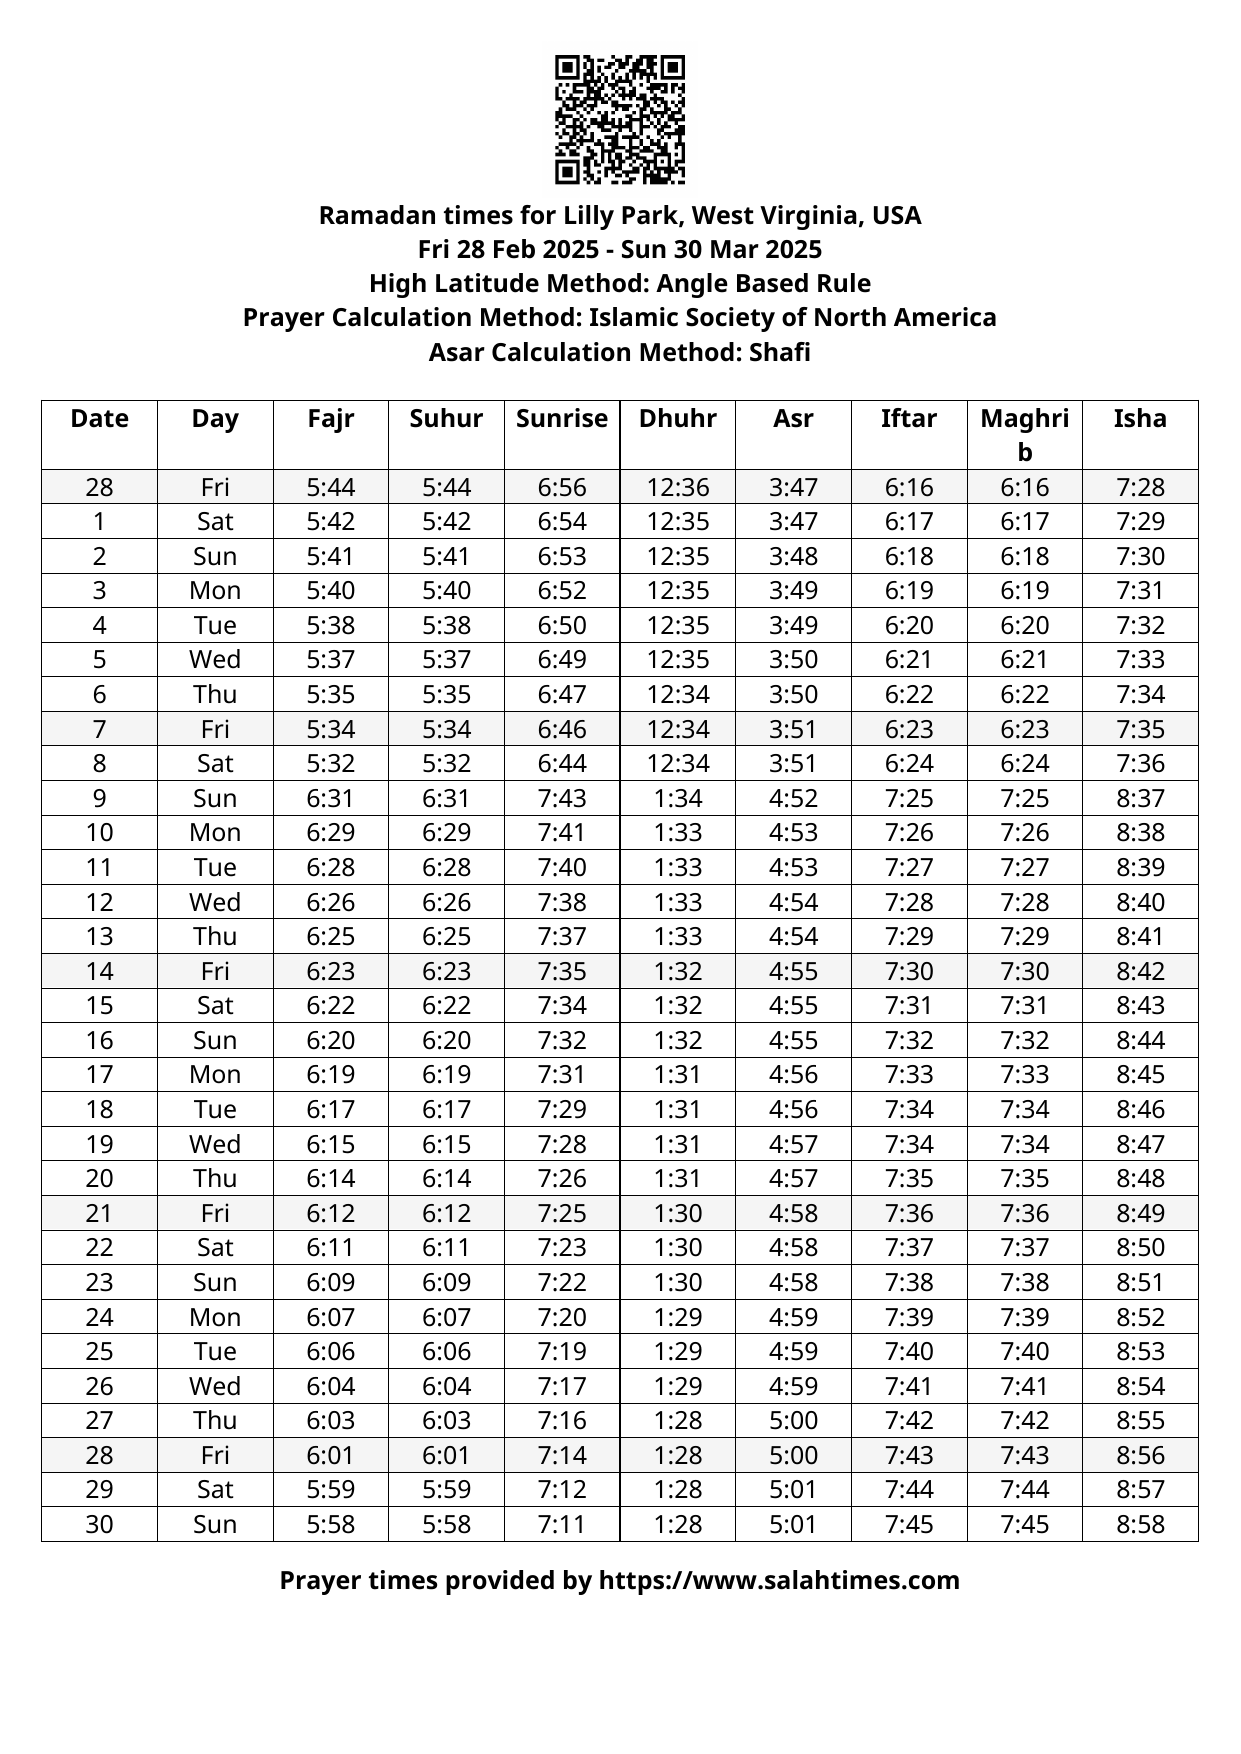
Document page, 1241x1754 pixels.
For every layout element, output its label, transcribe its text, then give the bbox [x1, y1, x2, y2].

table_cell 7:40 [505, 850, 619, 884]
table_cell 7:19 [505, 1334, 619, 1368]
table_cell 8:45 [1083, 1058, 1198, 1091]
table_cell 6 [42, 677, 157, 711]
table_cell 6:19 [968, 574, 1082, 607]
table_cell 1:29 [621, 1300, 735, 1333]
table_cell Thu [158, 677, 273, 711]
table_cell 5:01 [736, 1473, 851, 1506]
table_cell 5:44 [274, 470, 388, 503]
table_cell 26 [42, 1369, 157, 1402]
table_cell 1:28 [621, 1507, 735, 1541]
table_cell 7:38 [852, 1265, 967, 1299]
table_cell 5:59 [389, 1473, 504, 1506]
table_cell 5 [42, 643, 157, 676]
table_cell 5:01 [736, 1507, 851, 1541]
table_cell 12:35 [621, 539, 735, 572]
table_cell 4:54 [736, 885, 851, 918]
table_cell 1:28 [621, 1473, 735, 1506]
table_cell 1:32 [621, 1023, 735, 1057]
table_cell 8:39 [1083, 850, 1198, 884]
table_cell 1:32 [621, 989, 735, 1022]
table_cell 6:18 [968, 539, 1082, 572]
table_cell 6:24 [968, 746, 1082, 780]
table_cell 7:27 [968, 850, 1082, 884]
table_cell 7:33 [1083, 643, 1198, 676]
table_cell 6:22 [968, 677, 1082, 711]
table_cell 7:34 [505, 989, 619, 1022]
table_cell 1:33 [621, 919, 735, 953]
table_cell 27 [42, 1404, 157, 1437]
table_cell 4 [42, 608, 157, 642]
table_cell 3:50 [736, 643, 851, 676]
table_cell 20 [42, 1161, 157, 1195]
table_cell 6:25 [274, 919, 388, 953]
table_cell 7:11 [505, 1507, 619, 1541]
table_cell 6:29 [389, 816, 504, 849]
table_cell 6:22 [389, 989, 504, 1022]
table_cell 7 [42, 712, 157, 745]
table_cell 8:52 [1083, 1300, 1198, 1333]
table_cell 7:45 [968, 1507, 1082, 1541]
table_cell Thu [158, 1161, 273, 1195]
table_cell 7:22 [505, 1265, 619, 1299]
table_cell Thu [158, 1404, 273, 1437]
table_cell 6:12 [274, 1196, 388, 1229]
table_cell 6:22 [852, 677, 967, 711]
table_cell 12:34 [621, 712, 735, 745]
table_cell 7:26 [968, 816, 1082, 849]
picture [542, 41, 699, 198]
table_cell 4:59 [736, 1369, 851, 1402]
table_cell 6:26 [389, 885, 504, 918]
table_cell 6:01 [274, 1438, 388, 1472]
table_cell 5:35 [389, 677, 504, 711]
table_cell 6:17 [389, 1092, 504, 1126]
table_cell Tue [158, 1334, 273, 1368]
table_cell 3:49 [736, 608, 851, 642]
table_cell 7:16 [505, 1404, 619, 1437]
table_cell 4:54 [736, 919, 851, 953]
table_cell 6:28 [389, 850, 504, 884]
table_cell 1:33 [621, 850, 735, 884]
table_cell 6:52 [505, 574, 619, 607]
table_cell 6:17 [968, 504, 1082, 538]
table_cell 8:55 [1083, 1404, 1198, 1437]
table_cell 5:00 [736, 1438, 851, 1472]
table_cell 4:52 [736, 781, 851, 814]
table_cell 6:23 [389, 954, 504, 987]
table_cell 7:43 [505, 781, 619, 814]
table_cell 6:11 [274, 1231, 388, 1264]
table_cell 24 [42, 1300, 157, 1333]
table_cell 6:16 [968, 470, 1082, 503]
table_cell 5:40 [274, 574, 388, 607]
table_cell 6:20 [274, 1023, 388, 1057]
table_cell 9 [42, 781, 157, 814]
table_cell 8:53 [1083, 1334, 1198, 1368]
table_cell Wed [158, 1127, 273, 1160]
table_cell 1:31 [621, 1058, 735, 1091]
table_cell Mon [158, 1058, 273, 1091]
table_cell 4:59 [736, 1334, 851, 1368]
table_cell 8:41 [1083, 919, 1198, 953]
table_cell 7:44 [852, 1473, 967, 1506]
table_cell 6:21 [852, 643, 967, 676]
table_cell 1:28 [621, 1404, 735, 1437]
table_cell 6:47 [505, 677, 619, 711]
table_cell 6:25 [389, 919, 504, 953]
table_cell 15 [42, 989, 157, 1022]
table_cell 5:58 [389, 1507, 504, 1541]
table_cell 6:28 [274, 850, 388, 884]
table_cell 6:46 [505, 712, 619, 745]
table_cell 6:44 [505, 746, 619, 780]
table_cell 6:09 [389, 1265, 504, 1299]
table_cell 7:36 [1083, 746, 1198, 780]
table_header Date [42, 401, 157, 469]
table_cell 7:17 [505, 1369, 619, 1402]
table_cell 5:59 [274, 1473, 388, 1506]
table_cell 7:32 [1083, 608, 1198, 642]
table_cell 5:34 [274, 712, 388, 745]
table_cell 8:51 [1083, 1265, 1198, 1299]
table_cell 7:34 [968, 1092, 1082, 1126]
table_cell 6:31 [389, 781, 504, 814]
table_cell 4:55 [736, 1023, 851, 1057]
table_cell 5:42 [274, 504, 388, 538]
table_cell 6:04 [389, 1369, 504, 1402]
table_cell 4:58 [736, 1265, 851, 1299]
table_cell 7:43 [852, 1438, 967, 1472]
table_cell 3:51 [736, 712, 851, 745]
table_header Maghrib [968, 401, 1082, 469]
table_cell 7:42 [968, 1404, 1082, 1437]
text Ramadan times for Lilly Park, West Virginia, USA [42, 198, 1198, 232]
table_cell 7:28 [1083, 470, 1198, 503]
table_cell 12:36 [621, 470, 735, 503]
table_cell 6:03 [274, 1404, 388, 1437]
table_cell 7:30 [1083, 539, 1198, 572]
table_cell 6:04 [274, 1369, 388, 1402]
table_cell 5:37 [274, 643, 388, 676]
table_cell 7:44 [968, 1473, 1082, 1506]
table_cell 8:37 [1083, 781, 1198, 814]
table_cell 7:35 [505, 954, 619, 987]
table_cell 6:20 [968, 608, 1082, 642]
table_cell 6:07 [389, 1300, 504, 1333]
table_cell 8 [42, 746, 157, 780]
table_cell 22 [42, 1231, 157, 1264]
table_cell 7:38 [505, 885, 619, 918]
table_cell 4:55 [736, 989, 851, 1022]
table_cell 1:33 [621, 816, 735, 849]
table_cell 1:30 [621, 1265, 735, 1299]
table_cell Sat [158, 1231, 273, 1264]
table_cell 7:33 [968, 1058, 1082, 1091]
table_cell 7:26 [852, 816, 967, 849]
table_cell 3:50 [736, 677, 851, 711]
table_cell 7:32 [852, 1023, 967, 1057]
table_cell 4:59 [736, 1300, 851, 1333]
table_header Suhur [389, 401, 504, 469]
table_cell 1:29 [621, 1369, 735, 1402]
table_cell Sat [158, 989, 273, 1022]
table_cell Fri [158, 1438, 273, 1472]
table_cell 7:39 [852, 1300, 967, 1333]
table_cell Thu [158, 919, 273, 953]
table_cell 6:50 [505, 608, 619, 642]
table_cell 7:12 [505, 1473, 619, 1506]
table_cell 6:14 [274, 1161, 388, 1195]
table_cell 3:47 [736, 470, 851, 503]
table_cell 4:56 [736, 1092, 851, 1126]
table_cell 7:31 [505, 1058, 619, 1091]
table_cell 8:44 [1083, 1023, 1198, 1057]
table_cell 5:38 [274, 608, 388, 642]
table_cell 3:47 [736, 504, 851, 538]
table_cell 8:48 [1083, 1161, 1198, 1195]
table_cell Sun [158, 1023, 273, 1057]
table_cell 6:23 [852, 712, 967, 745]
table_cell 6:49 [505, 643, 619, 676]
table_cell 7:41 [852, 1369, 967, 1402]
table_cell 7:28 [852, 885, 967, 918]
table_cell 7:26 [505, 1161, 619, 1195]
table_cell 4:56 [736, 1058, 851, 1091]
table_cell 5:00 [736, 1404, 851, 1437]
table_cell 7:34 [852, 1127, 967, 1160]
table_cell 8:43 [1083, 989, 1198, 1022]
table_cell 6:11 [389, 1231, 504, 1264]
table_cell 7:37 [505, 919, 619, 953]
table_cell 6:15 [389, 1127, 504, 1160]
table_header Iftar [852, 401, 967, 469]
table_cell 6:23 [274, 954, 388, 987]
table_cell 6:21 [968, 643, 1082, 676]
table_cell 1:31 [621, 1092, 735, 1126]
table_cell 6:53 [505, 539, 619, 572]
table_cell Tue [158, 1092, 273, 1126]
table_cell 1:31 [621, 1127, 735, 1160]
table_cell 6:18 [852, 539, 967, 572]
table_cell 1:28 [621, 1438, 735, 1472]
table_cell Sun [158, 781, 273, 814]
table_cell 4:58 [736, 1196, 851, 1229]
text Prayer Calculation Method: Islamic Society of North America [42, 300, 1198, 334]
table_cell 7:27 [852, 850, 967, 884]
table_cell 1:32 [621, 954, 735, 987]
table_cell 28 [42, 1438, 157, 1472]
table_cell 8:46 [1083, 1092, 1198, 1126]
table_cell 7:30 [852, 954, 967, 987]
table_cell 3:48 [736, 539, 851, 572]
table_cell Mon [158, 1300, 273, 1333]
table_cell 25 [42, 1334, 157, 1368]
table_cell 1:33 [621, 885, 735, 918]
table_cell 6:29 [274, 816, 388, 849]
table_cell 12 [42, 885, 157, 918]
table_cell 7:37 [852, 1231, 967, 1264]
table_cell 6:22 [274, 989, 388, 1022]
table_cell 12:35 [621, 608, 735, 642]
table_header Sunrise [505, 401, 619, 469]
table_cell 6:19 [389, 1058, 504, 1091]
table_cell 6:06 [274, 1334, 388, 1368]
table_cell 12:35 [621, 643, 735, 676]
table_header Isha [1083, 401, 1198, 469]
table_cell Mon [158, 816, 273, 849]
table_cell 6:31 [274, 781, 388, 814]
table_cell 23 [42, 1265, 157, 1299]
table_cell 7:35 [1083, 712, 1198, 745]
table_cell 5:41 [274, 539, 388, 572]
table_header Asr [736, 401, 851, 469]
table_cell 7:40 [968, 1334, 1082, 1368]
table_cell 17 [42, 1058, 157, 1091]
table_cell 12:34 [621, 677, 735, 711]
table_cell 7:25 [968, 781, 1082, 814]
table_cell 6:07 [274, 1300, 388, 1333]
table_cell Mon [158, 574, 273, 607]
table_cell 8:42 [1083, 954, 1198, 987]
table_cell 5:58 [274, 1507, 388, 1541]
table_cell 7:25 [505, 1196, 619, 1229]
table_cell Fri [158, 954, 273, 987]
table_cell Fri [158, 1196, 273, 1229]
table_cell Wed [158, 1369, 273, 1402]
table_cell 1:30 [621, 1231, 735, 1264]
table_cell 4:58 [736, 1231, 851, 1264]
table_cell 18 [42, 1092, 157, 1126]
table_cell 1:30 [621, 1196, 735, 1229]
table_cell 4:55 [736, 954, 851, 987]
table_cell 6:24 [852, 746, 967, 780]
table_cell 7:32 [505, 1023, 619, 1057]
table_cell 6:06 [389, 1334, 504, 1368]
table_cell 6:14 [389, 1161, 504, 1195]
table_cell 6:01 [389, 1438, 504, 1472]
table_cell Sun [158, 1265, 273, 1299]
table_cell 7:40 [852, 1334, 967, 1368]
table_cell 7:32 [968, 1023, 1082, 1057]
table_cell 6:23 [968, 712, 1082, 745]
table_cell 5:37 [389, 643, 504, 676]
table_cell 1 [42, 504, 157, 538]
table_cell 10 [42, 816, 157, 849]
table_cell 7:28 [968, 885, 1082, 918]
table_cell 12:34 [621, 746, 735, 780]
table_cell 6:09 [274, 1265, 388, 1299]
table_cell Fri [158, 470, 273, 503]
table_cell 7:29 [1083, 504, 1198, 538]
table_cell Sat [158, 504, 273, 538]
table_cell 12:35 [621, 504, 735, 538]
table_cell 8:57 [1083, 1473, 1198, 1506]
table_cell 1:34 [621, 781, 735, 814]
table_cell 7:37 [968, 1231, 1082, 1264]
table_cell 7:30 [968, 954, 1082, 987]
table_cell 6:26 [274, 885, 388, 918]
table_cell 7:34 [852, 1092, 967, 1126]
table_cell 6:56 [505, 470, 619, 503]
table_header Dhuhr [621, 401, 735, 469]
table_cell 7:14 [505, 1438, 619, 1472]
table_cell 28 [42, 470, 157, 503]
table_cell 7:34 [968, 1127, 1082, 1160]
table_cell 21 [42, 1196, 157, 1229]
table_cell 7:35 [852, 1161, 967, 1195]
table_cell 4:57 [736, 1161, 851, 1195]
table_cell 6:15 [274, 1127, 388, 1160]
table_cell 3 [42, 574, 157, 607]
table_cell 1:29 [621, 1334, 735, 1368]
table_cell 7:31 [968, 989, 1082, 1022]
table_cell 5:44 [389, 470, 504, 503]
table_cell 4:53 [736, 816, 851, 849]
table_cell 7:41 [505, 816, 619, 849]
table_cell 5:42 [389, 504, 504, 538]
table_cell 13 [42, 919, 157, 953]
table_cell 6:12 [389, 1196, 504, 1229]
table_cell Fri [158, 712, 273, 745]
table_cell 8:54 [1083, 1369, 1198, 1402]
table_cell 7:36 [968, 1196, 1082, 1229]
table_cell 6:19 [274, 1058, 388, 1091]
table_cell Tue [158, 850, 273, 884]
table_cell 7:42 [852, 1404, 967, 1437]
table_cell 7:45 [852, 1507, 967, 1541]
text Fri 28 Feb 2025 - Sun 30 Mar 2025 [42, 232, 1198, 266]
table_cell Wed [158, 643, 273, 676]
table_cell 16 [42, 1023, 157, 1057]
table_cell 6:16 [852, 470, 967, 503]
table_cell 8:40 [1083, 885, 1198, 918]
table_cell 8:38 [1083, 816, 1198, 849]
table_cell 7:31 [852, 989, 967, 1022]
table_cell 7:25 [852, 781, 967, 814]
table_cell 14 [42, 954, 157, 987]
table_cell 7:20 [505, 1300, 619, 1333]
table_cell Sun [158, 1507, 273, 1541]
table_cell 30 [42, 1507, 157, 1541]
table_cell 5:32 [389, 746, 504, 780]
table_cell 6:19 [852, 574, 967, 607]
table_cell 6:54 [505, 504, 619, 538]
table_cell 8:50 [1083, 1231, 1198, 1264]
table_cell 7:29 [968, 919, 1082, 953]
table_cell 7:36 [852, 1196, 967, 1229]
table_cell 19 [42, 1127, 157, 1160]
table_cell 5:41 [389, 539, 504, 572]
table_cell 3:49 [736, 574, 851, 607]
table_cell 6:17 [852, 504, 967, 538]
table_cell 8:56 [1083, 1438, 1198, 1472]
table_cell 5:40 [389, 574, 504, 607]
table_cell Sat [158, 746, 273, 780]
table_cell 5:32 [274, 746, 388, 780]
table_cell 6:20 [852, 608, 967, 642]
table_cell 7:29 [852, 919, 967, 953]
table_header Day [158, 401, 273, 469]
table_cell Tue [158, 608, 273, 642]
table_cell Sat [158, 1473, 273, 1506]
table_cell 12:35 [621, 574, 735, 607]
table_cell 4:57 [736, 1127, 851, 1160]
table_cell 3:51 [736, 746, 851, 780]
table_header Fajr [274, 401, 388, 469]
table_cell 7:31 [1083, 574, 1198, 607]
text Prayer times provided by https://www.salahtimes.com [42, 1563, 1198, 1597]
table_cell 7:41 [968, 1369, 1082, 1402]
table_cell 7:33 [852, 1058, 967, 1091]
table_cell 7:43 [968, 1438, 1082, 1472]
table_cell 5:35 [274, 677, 388, 711]
table_cell 6:17 [274, 1092, 388, 1126]
table_cell 8:58 [1083, 1507, 1198, 1541]
text High Latitude Method: Angle Based Rule [42, 266, 1198, 300]
text Asar Calculation Method: Shafi [42, 334, 1198, 368]
table_cell 8:49 [1083, 1196, 1198, 1229]
table_cell 11 [42, 850, 157, 884]
table_cell 5:34 [389, 712, 504, 745]
table_cell 29 [42, 1473, 157, 1506]
table_cell Sun [158, 539, 273, 572]
table_cell 7:38 [968, 1265, 1082, 1299]
table_cell 7:34 [1083, 677, 1198, 711]
table_cell 7:39 [968, 1300, 1082, 1333]
table_cell 2 [42, 539, 157, 572]
table_cell 6:03 [389, 1404, 504, 1437]
table_cell 5:38 [389, 608, 504, 642]
table_cell 8:47 [1083, 1127, 1198, 1160]
table_cell 1:31 [621, 1161, 735, 1195]
table_cell Wed [158, 885, 273, 918]
table_cell 4:53 [736, 850, 851, 884]
table_cell 6:20 [389, 1023, 504, 1057]
table_cell 7:23 [505, 1231, 619, 1264]
table_cell 7:28 [505, 1127, 619, 1160]
table_cell 7:35 [968, 1161, 1082, 1195]
table_cell 7:29 [505, 1092, 619, 1126]
